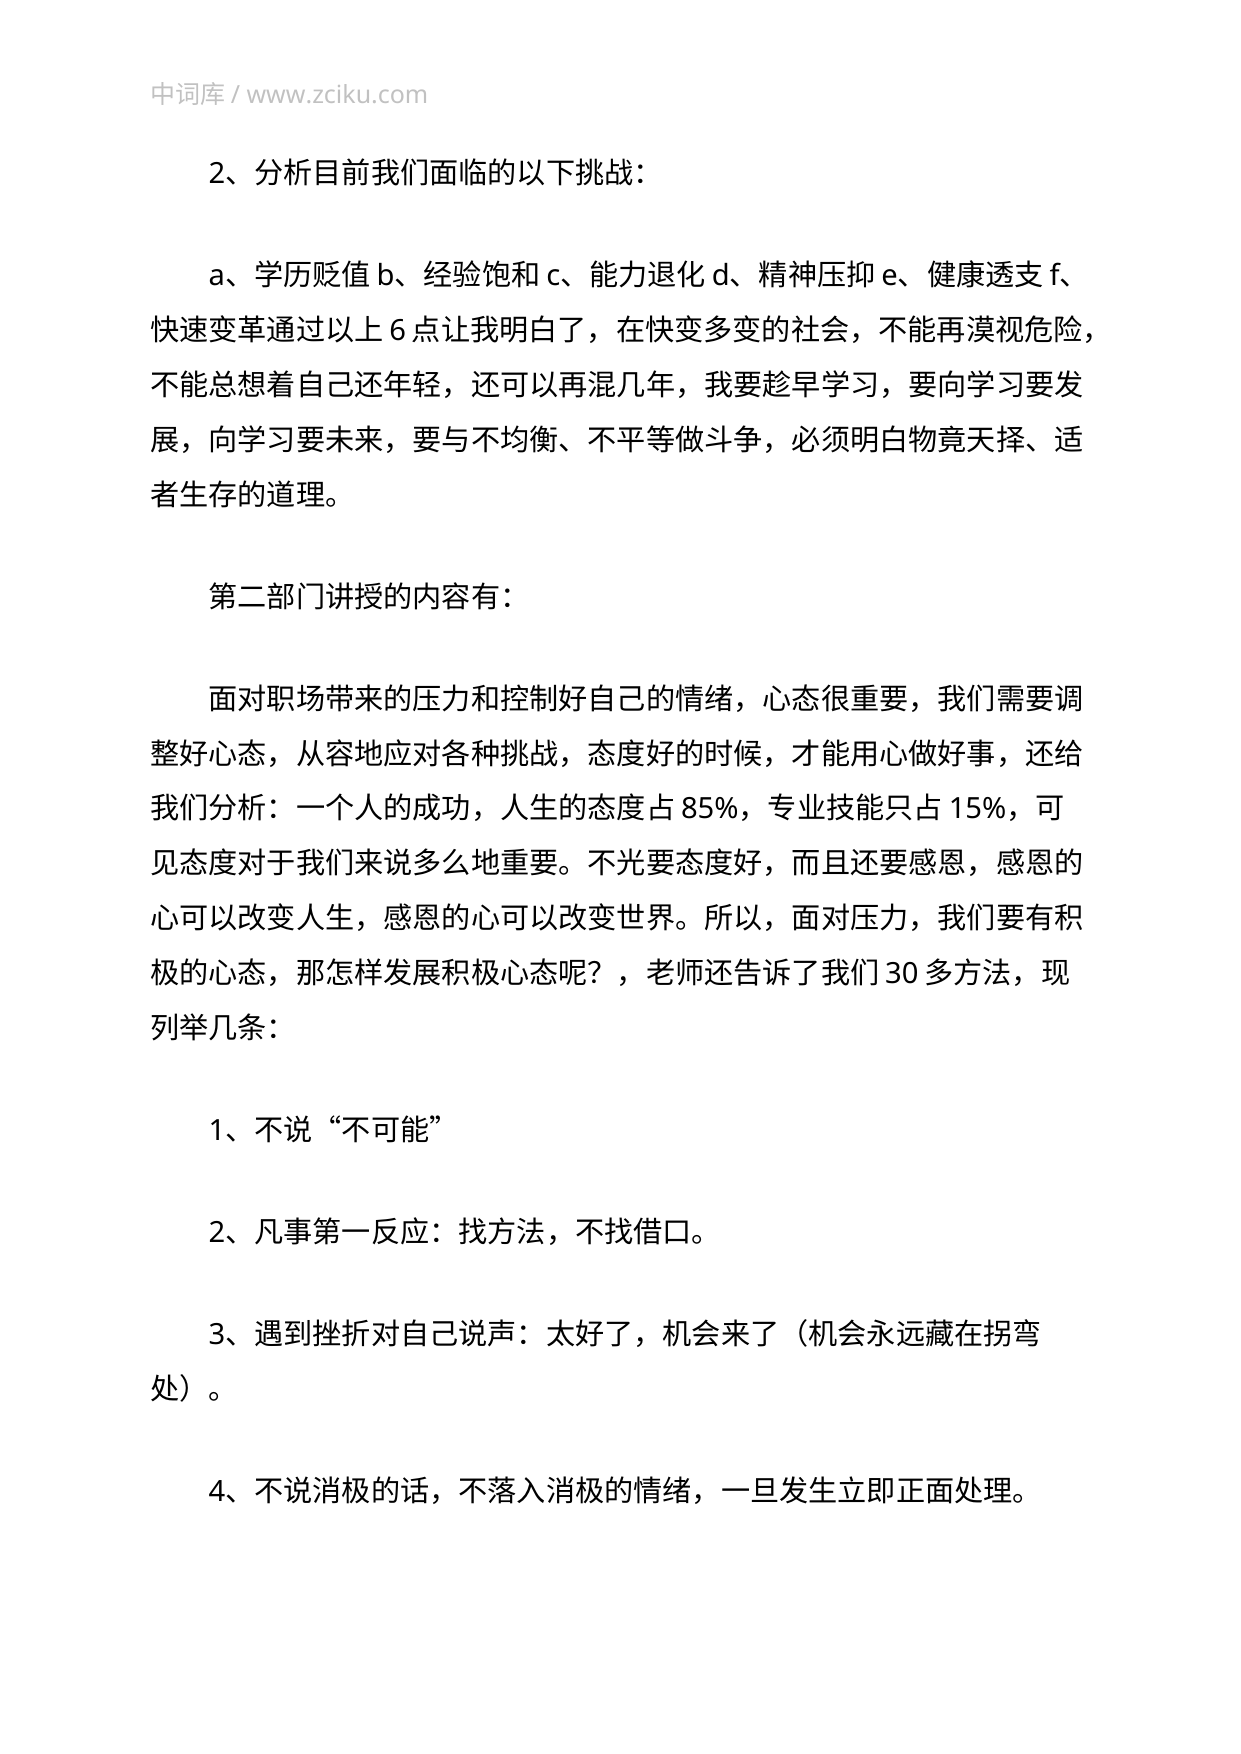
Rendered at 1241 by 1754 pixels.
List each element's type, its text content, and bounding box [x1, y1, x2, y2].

text a、学历贬值b、经验饱和c、能力退化d、精神压抑e、健康透支f、快速变革通过以上6点让我明白了，在快变多变的社会，不能再漠视危险，不能总想着自己还年轻，还可以再混几年，我要趁早学习，要向学习要发展，向学习要未来，要与不均衡、不平等做斗争，必须明白物竟天择、适者生存的道理。 [150, 252, 1090, 514]
text 第二部门讲授的内容有： [150, 573, 1090, 616]
text 3、遇到挫折对自己说声：太好了，机会来了（机会永远藏在拐弯处）。 [150, 1311, 1090, 1408]
text 4、不说消极的话，不落入消极的情绪，一旦发生立即正面处理。 [150, 1467, 1090, 1510]
text 面对职场带来的压力和控制好自己的情绪，心态很重要，我们需要调整好心态，从容地应对各种挑战，态度好的时候，才能用心做好事，还给我们分析：一个人的成功，人生的态度占85%，专业技能只占15%，可见态度对于我们来说多么地重要。不光要态度好，而且还要感恩，感恩的心可以改变人生，感恩的心可以改变世界。所以，面对压力，我们要有积极的心态，那怎样发展积极心态呢？，老师还告诉了我们30多方法，现列举几条： [150, 675, 1090, 1047]
text 1、不说“不可能” [150, 1107, 1090, 1149]
text 2、分析目前我们面临的以下挑战： [150, 150, 1090, 192]
text 2、凡事第一反应：找方法，不找借口。 [150, 1209, 1090, 1251]
